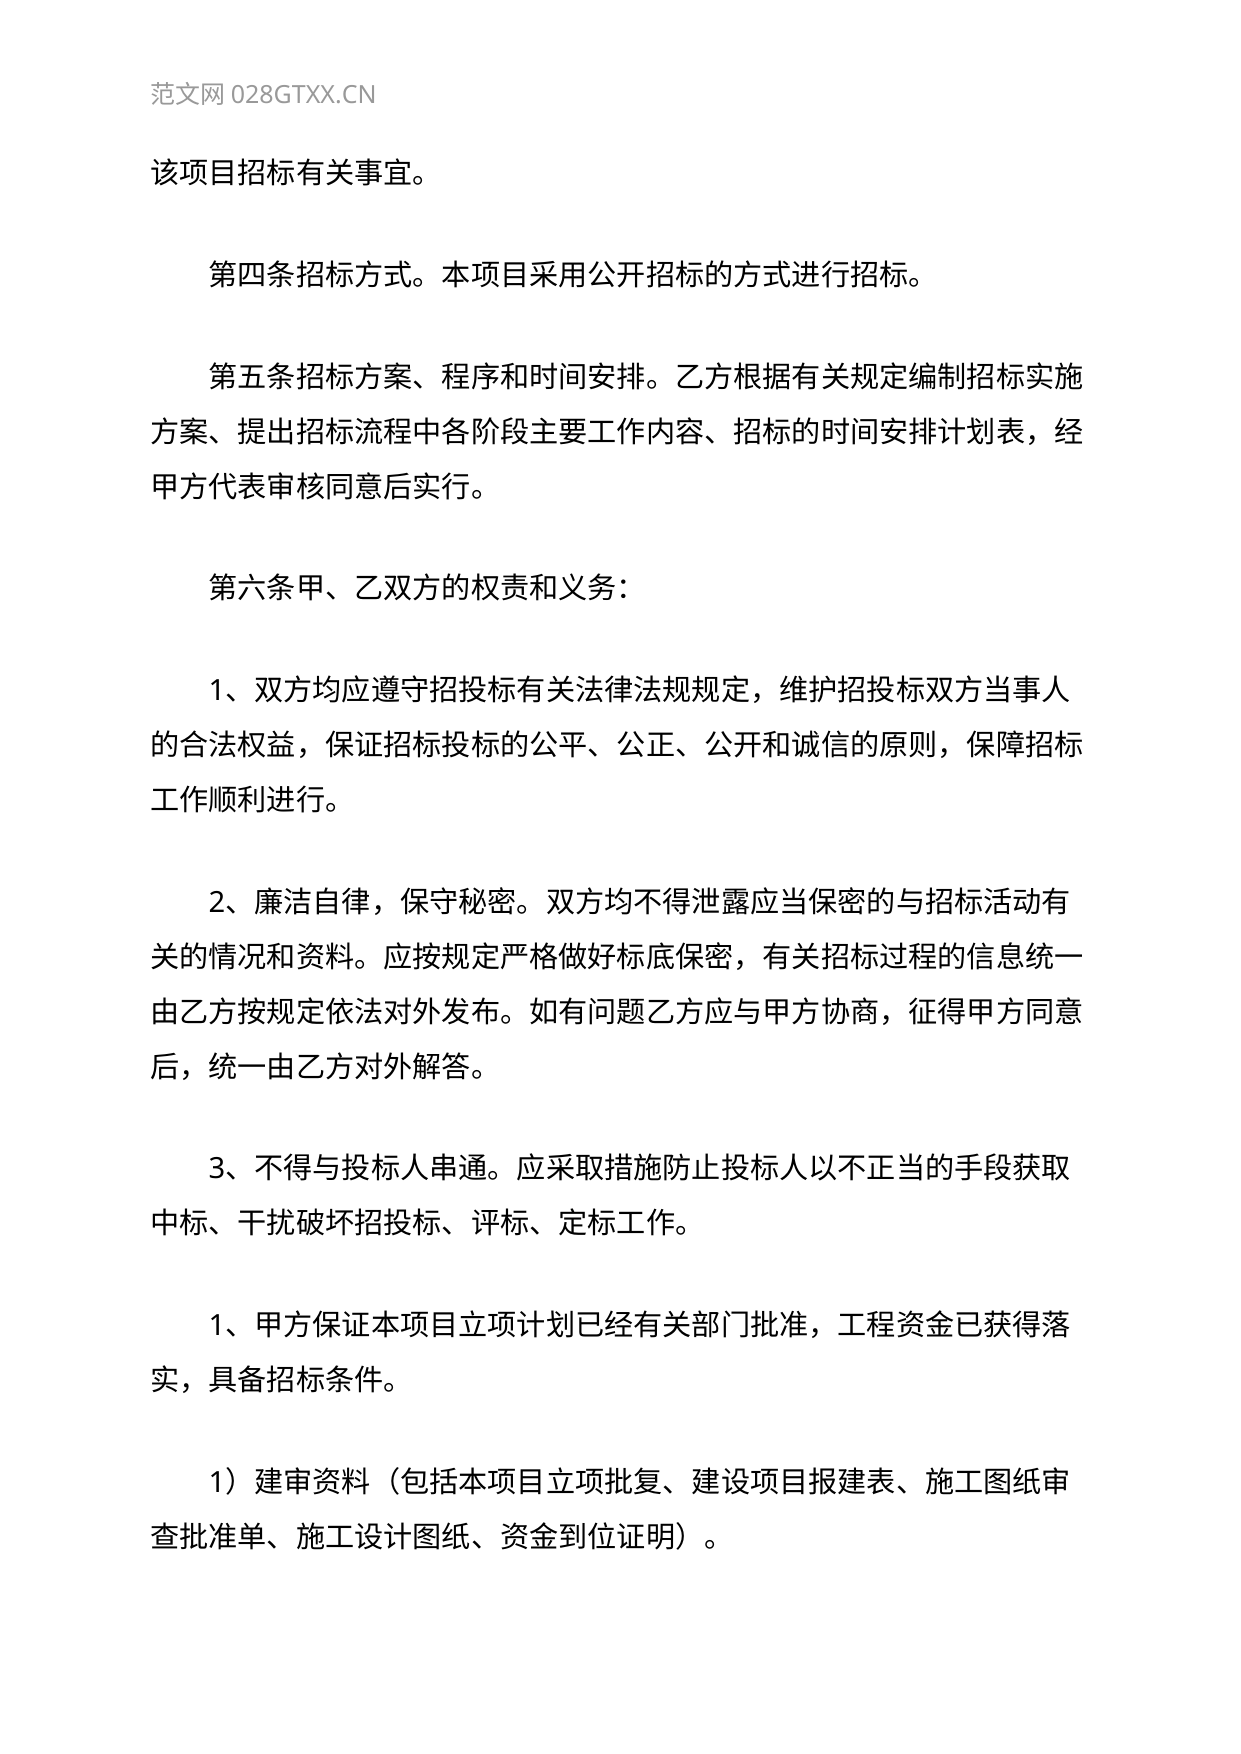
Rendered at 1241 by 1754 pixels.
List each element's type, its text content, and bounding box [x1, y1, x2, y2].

text 第六条甲、乙双方的权责和义务： [150, 565, 1090, 607]
text 3、不得与投标人串通。应采取措施防止投标人以不正当的手段获取中标、干扰破坏招投标、评标、定标工作。 [150, 1145, 1090, 1242]
text 1、甲方保证本项目立项计划已经有关部门批准，工程资金已获得落实，具备招标条件。 [150, 1302, 1090, 1399]
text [150, 150, 1090, 192]
text 第四条招标方式。本项目采用公开招标的方式进行招标。 [150, 252, 1090, 294]
text 1）建审资料（包括本项目立项批复、建设项目报建表、施工图纸审查批准单、施工设计图纸、资金到位证明）。 [150, 1459, 1090, 1556]
text 1、双方均应遵守招投标有关法律法规规定，维护招投标双方当事人的合法权益，保证招标投标的公平、公正、公开和诚信的原则，保障招标工作顺利进行。 [150, 667, 1090, 819]
text 2、廉洁自律，保守秘密。双方均不得泄露应当保密的与招标活动有关的情况和资料。应按规定严格做好标底保密，有关招标过程的信息统一由乙方按规定依法对外发布。如有问题乙方应与甲方协商，征得甲方同意后，统一由乙方对外解答。 [150, 878, 1090, 1086]
text 第五条招标方案、程序和时间安排。乙方根据有关规定编制招标实施方案、提出招标流程中各阶段主要工作内容、招标的时间安排计划表，经甲方代表审核同意后实行。 [150, 353, 1090, 506]
